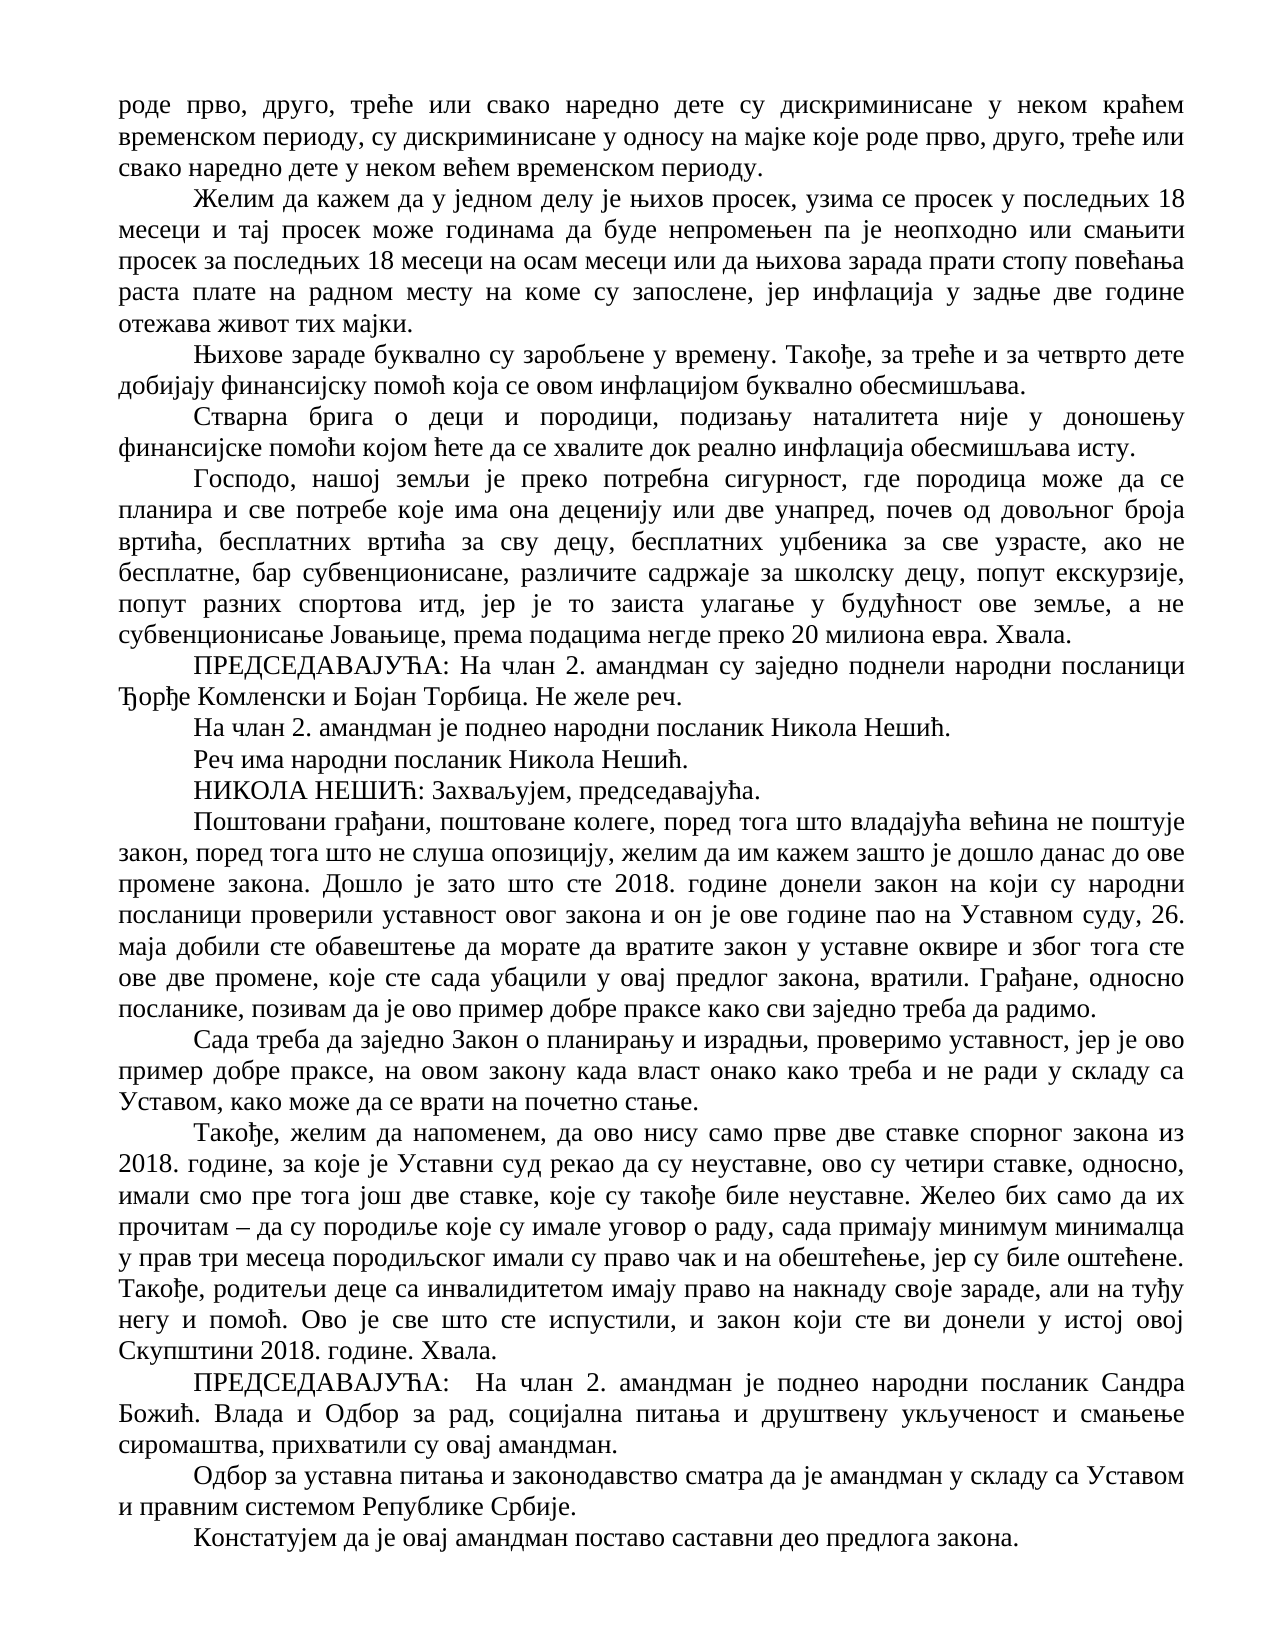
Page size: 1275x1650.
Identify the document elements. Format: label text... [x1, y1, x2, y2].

text Господо, нашој земљи је преко потребна сигурност, где породица може да се планира и све потребе које има она деценију или две унапред, почев од довољног броја вртића, бесплатних вртића за сву децу, бесплатних уџбеника за све узрасте, ако не бесплатне, бар субвенционисане, различите садржаје за школску децу, попут екскурзије, попут разних спортова итд, јер је то заиста улагање у будућност ове земље, а не субвенционисање Јовањице, према подацима негде преко 20 милиона евра. Хвала. [118, 462, 1186, 649]
text Констатујем да је овај амандман поставо саставни део предлога закона. [118, 1521, 1186, 1552]
text Одбор за уставна питања и законодавство сматра да је амандман у складу са Уставом и правним системом Републике Србије. [118, 1459, 1186, 1521]
text НИКОЛА НЕШИЋ: Захваљујем, председавајућа. [118, 774, 1186, 805]
text ПРЕДСЕДАВАЈУЋА: На члан 2. амандман су заједно поднели народни посланици Ђорђе Комленски и Бојан Торбица. Не желе реч. [118, 649, 1186, 712]
text Поштовани грађани, поштоване колеге, поред тога што владајућа већина не поштује закон, поред тога што не слуша опозицију, желим да им кажем зашто је дошло данас до ове промене закона. Дошло је зато што сте 2018. године донели закон на који су народни посланици проверили уставност овог закона и он је ове године пао на Уставном суду, 26. маја добили сте обавештење да морате да вратите закон у уставне оквире и због тога сте ове две промене, које сте сада убацили у овај предлог закона, вратили. Грађане, односно посланике, позивам да је ово пример добре праксе како сви заједно треба да радимо. [118, 805, 1186, 1023]
text Желим да кажем да у једном делу је њихов просек, узима се просек у последњих 18 месеци и тај просек може годинама да буде непромењен па је неопходно или смањити просек за последњих 18 месеци на осам месеци или да њихова зарада прати стопу повећања раста плате на радном месту на коме су запослене, јер инфлација у задње две године отежава живот тих мајки. [118, 182, 1186, 338]
text Стварна брига о деци и породици, подизању наталитета није у доношењу финансијске помоћи којом ћете да се хвалите док реално инфлација обесмишљава исту. [118, 400, 1186, 462]
text Реч има народни посланик Никола Нешић. [118, 743, 1186, 774]
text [118, 89, 1186, 182]
text ПРЕДСЕДАВАЈУЋА: На члан 2. амандман је поднео народни посланик Сандра Божић. Влада и Одбор за рад, социјална питања и друштвену укљученост и смањење сиромаштва, прихватили су овај амандман. [118, 1366, 1186, 1459]
text Сада треба да заједно Закон о планирању и израдњи, проверимо уставност, јер је ово пример добре праксе, на овом закону када власт онако како треба и не ради у складу са Уставом, како може да се врати на почетно стање. [118, 1023, 1186, 1116]
text На члан 2. амандман је поднео народни посланик Никола Нешић. [118, 712, 1186, 743]
text Такође, желим да напоменем, да ово нису само прве две ставке спорног закона из 2018. године, за које је Уставни суд рекао да су неуставне, ово су четири ставке, односно, имали смо пре тога још две ставке, које су такође биле неуставне. Желео бих само да их прочитам – да су породиље које су имале уговор о раду, сада примају минимум минималца у прав три месеца породиљског имали су право чак и на обештећење, јер су биле оштећене. Такође, родитељи деце са инвалидитетом имају право на накнаду своје зараде, али на туђу негу и помоћ. Ово је све што сте испустили, и закон који сте ви донели у истој овој Скупштини 2018. године. Хвала. [118, 1116, 1186, 1366]
text Њихове зараде буквално су заробљене у времену. Такође, за треће и за четврто дете добијају финансијску помоћ која се овом инфлацијом буквално обесмишљава. [118, 338, 1186, 400]
